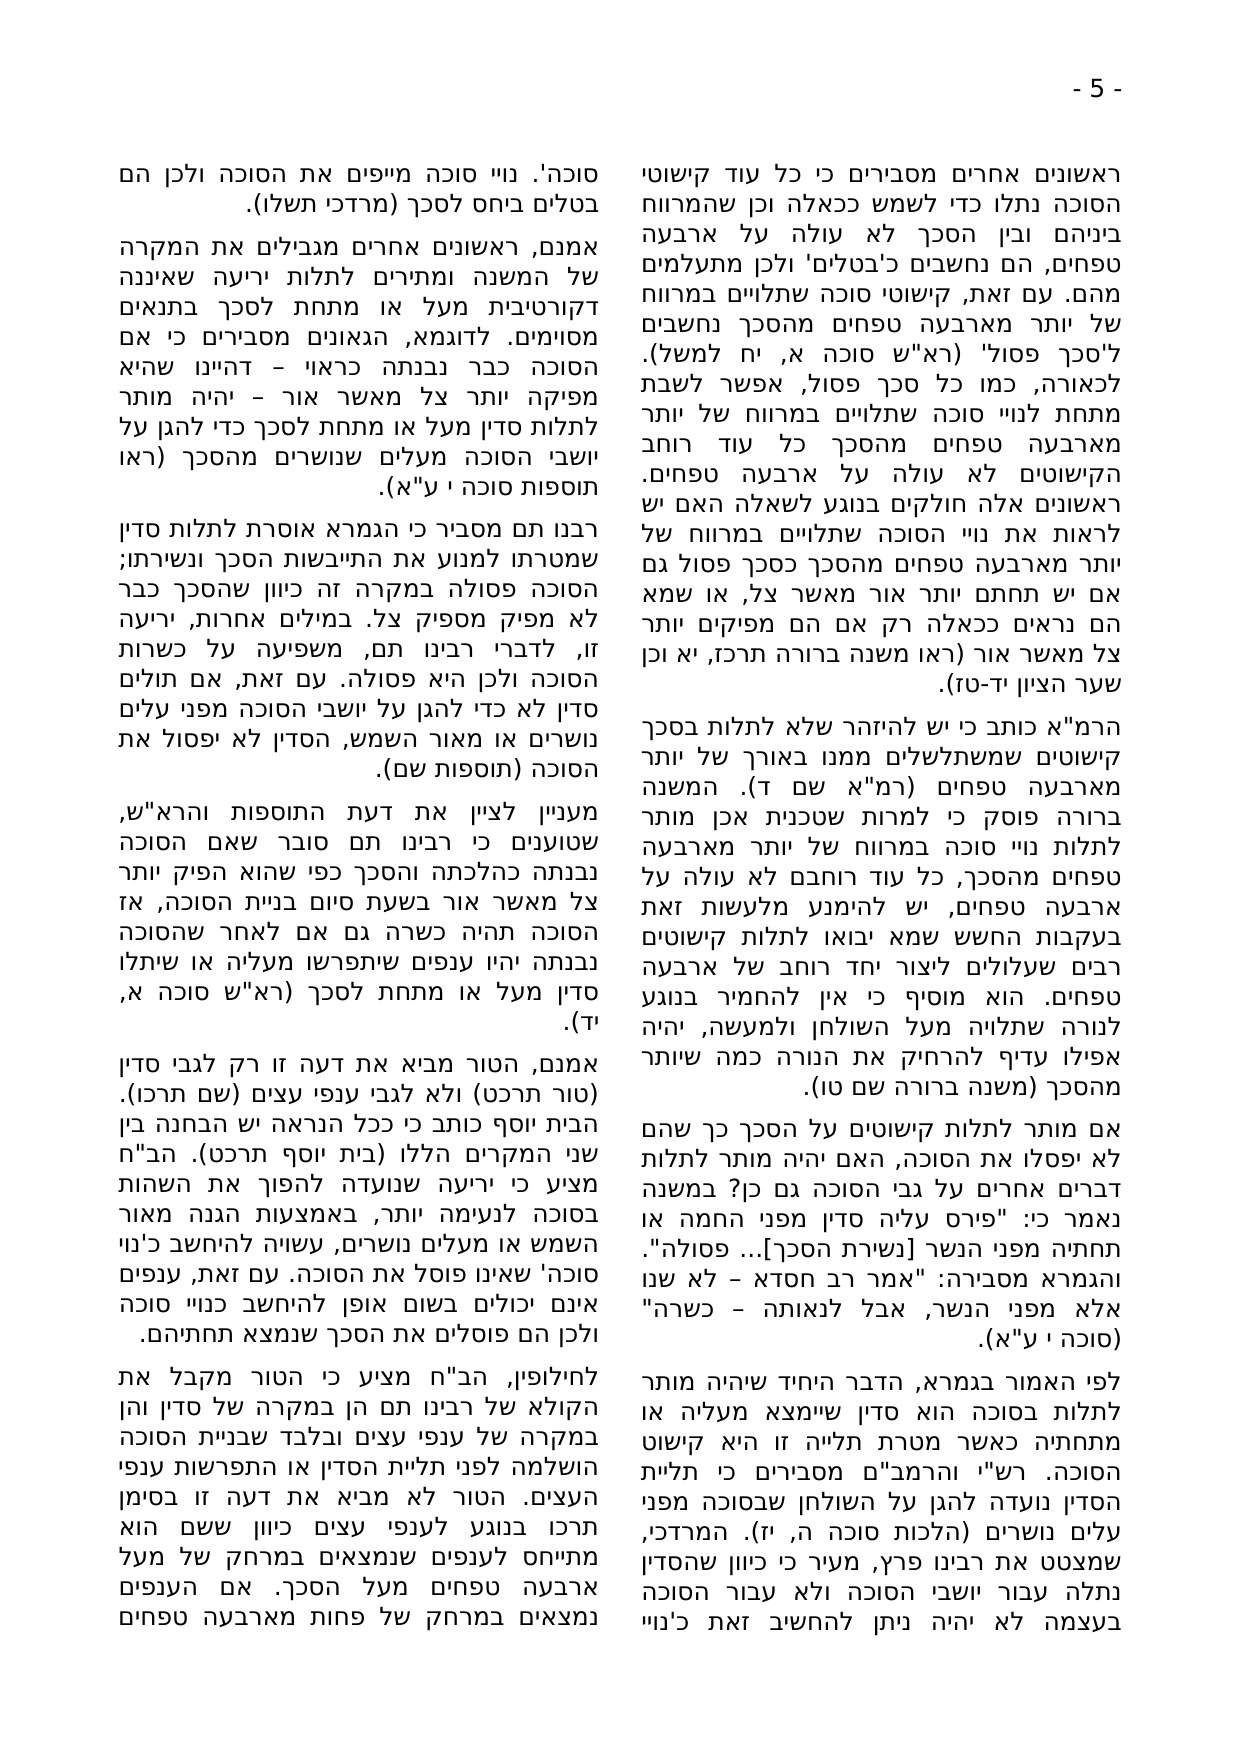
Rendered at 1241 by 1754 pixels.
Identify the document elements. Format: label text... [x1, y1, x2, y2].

text הרמ"א כותב כי יש להיזהר שלא לתלות בסכך קישוטים שמשתלשלים ממנו באורך של יותר מארבעה טפחים (רמ"א שם ד). המשנה ברורה פוסק כי למרות שטכנית אכן מותר לתלות נויי סוכה במרווח של יותר מארבעה טפחים מהסכך, כל עוד רוחבם לא עולה על ארבעה טפחים, יש להימנע מלעשות זאת בעקבות החשש שמא יבואו לתלות קישוטים רבים שעלולים ליצור יחד רוחב של ארבעה טפחים. הוא מוסיף כי אין להחמיר בנוגע לנורה שתלויה מעל השולחן ולמעשה, יהיה אפילו עדיף להרחיק את הנורה כמה שיותר מהסכך (משנה ברורה שם טו). [641, 711, 1122, 1101]
text אמנם, הטור מביא את דעה זו רק לגבי סדין (טור תרכט) ולא לגבי ענפי עצים (שם תרכו). הבית יוסף כותב כי ככל הנראה יש הבחנה בין שני המקרים הללו (בית יוסף תרכט). הב"ח מציע כי יריעה שנועדה להפוך את השהות בסוכה לנעימה יותר, באמצעות הגנה מאור השמש או מעלים נושרים, עשויה להיחשב כ'נוי סוכה' שאינו פוסל את הסוכה. עם זאת, ענפים אינם יכולים בשום אופן להיחשב כנויי סוכה ולכן הם פוסלים את הסכך שנמצא תחתיהם. [118, 1049, 599, 1349]
text לפי האמור בגמרא, הדבר היחיד שיהיה מותר לתלות בסוכה הוא סדין שיימצא מעליה או מתחתיה כאשר מטרת תלייה זו היא קישוט הסוכה. רש"י והרמב"ם מסבירים כי תליית הסדין נועדה להגן על השולחן שבסוכה מפני עלים נושרים (הלכות סוכה ה, יז). המרדכי, שמצטט את רבינו פרץ, מעיר כי כיוון שהסדין נתלה עבור יושבי הסוכה ולא עבור הסוכה בעצמה לא יהיה ניתן להחשיב זאת כ'נויי סוכה'. נויי סוכה מייפים את הסוכה ולכן הם בטלים ביחס לסכך (מרדכי תשלו). [641, 1366, 1122, 1636]
text ראשונים אחרים מסבירים כי כל עוד קישוטי הסוכה נתלו כדי לשמש ככאלה וכן שהמרווח ביניהם ובין הסכך לא עולה על ארבעה טפחים, הם נחשבים כ'בטלים' ולכן מתעלמים מהם. עם זאת, קישוטי סוכה שתלויים במרווח של יותר מארבעה טפחים מהסכך נחשבים ל'סכך פסול' (רא"ש סוכה א, יח למשל). לכאורה, כמו כל סכך פסול, אפשר לשבת מתחת לנויי סוכה שתלויים במרווח של יותר מארבעה טפחים מהסכך כל עוד רוחב הקישוטים לא עולה על ארבעה טפחים. ראשונים אלה חולקים בנוגע לשאלה האם יש לראות את נויי הסוכה שתלויים במרווח של יותר מארבעה טפחים מהסכך כסכך פסול גם אם יש תחתם יותר אור מאשר צל, או שמא הם נראים ככאלה רק אם הם מפיקים יותר צל מאשר אור (ראו משנה ברורה תרכז, יא וכן שער הציון יד-טז). [641, 159, 1122, 699]
text אם מותר לתלות קישוטים על הסכך כך שהם לא יפסלו את הסוכה, האם יהיה מותר לתלות דברים אחרים על גבי הסוכה גם כן? במשנה נאמר כי: "פירס עליה סדין מפני החמה או תחתיה מפני הנשר [נשירת הסכך]... פסולה". והגמרא מסבירה: "אמר רב חסדא – לא שנו אלא מפני הנשר, אבל לנאותה – כשרה" (סוכה י ע"א). [641, 1114, 1122, 1354]
text רבנו תם מסביר כי הגמרא אוסרת לתלות סדין שמטרתו למנוע את התייבשות הסכך ונשירתו; הסוכה פסולה במקרה זה כיוון שהסכך כבר לא מפיק מספיק צל. במילים אחרות, יריעה זו, לדברי רבינו תם, משפיעה על כשרות הסוכה ולכן היא פסולה. עם זאת, אם תולים סדין לא כדי להגן על יושבי הסוכה מפני עלים נושרים או מאור השמש, הסדין לא יפסול את הסוכה (תוספות שם). [118, 514, 599, 784]
text אמנם, ראשונים אחרים מגבילים את המקרה של המשנה ומתירים לתלות יריעה שאיננה דקורטיבית מעל או מתחת לסכך בתנאים מסוימים. לדוגמא, הגאונים מסבירים כי אם הסוכה כבר נבנתה כראוי – דהיינו שהיא מפיקה יותר צל מאשר אור – יהיה מותר לתלות סדין מעל או מתחת לסכך כדי להגן על יושבי הסוכה מעלים שנושרים מהסכך (ראו תוספות סוכה י ע"א). [118, 231, 599, 501]
text מעניין לציין את דעת התוספות והרא"ש, שטוענים כי רבינו תם סובר שאם הסוכה נבנתה כהלכתה והסכך כפי שהוא הפיק יותר צל מאשר אור בשעת סיום בניית הסוכה, אז הסוכה תהיה כשרה גם אם לאחר שהסוכה נבנתה יהיו ענפים שיתפרשו מעליה או שיתלו סדין מעל או מתחת לסכך (רא"ש סוכה א, יד). [118, 796, 599, 1036]
text לפי האמור בגמרא, הדבר היחיד שיהיה מותר לתלות בסוכה הוא סדין שיימצא מעליה או מתחתיה כאשר מטרת תלייה זו היא קישוט הסוכה. רש"י והרמב"ם מסבירים כי תליית הסדין נועדה להגן על השולחן שבסוכה מפני עלים נושרים (הלכות סוכה ה, יז). המרדכי, שמצטט את רבינו פרץ, מעיר כי כיוון שהסדין נתלה עבור יושבי הסוכה ולא עבור הסוכה בעצמה לא יהיה ניתן להחשיב זאת כ'נויי סוכה'. נויי סוכה מייפים את הסוכה ולכן הם בטלים ביחס לסכך (מרדכי תשלו). [118, 159, 599, 219]
